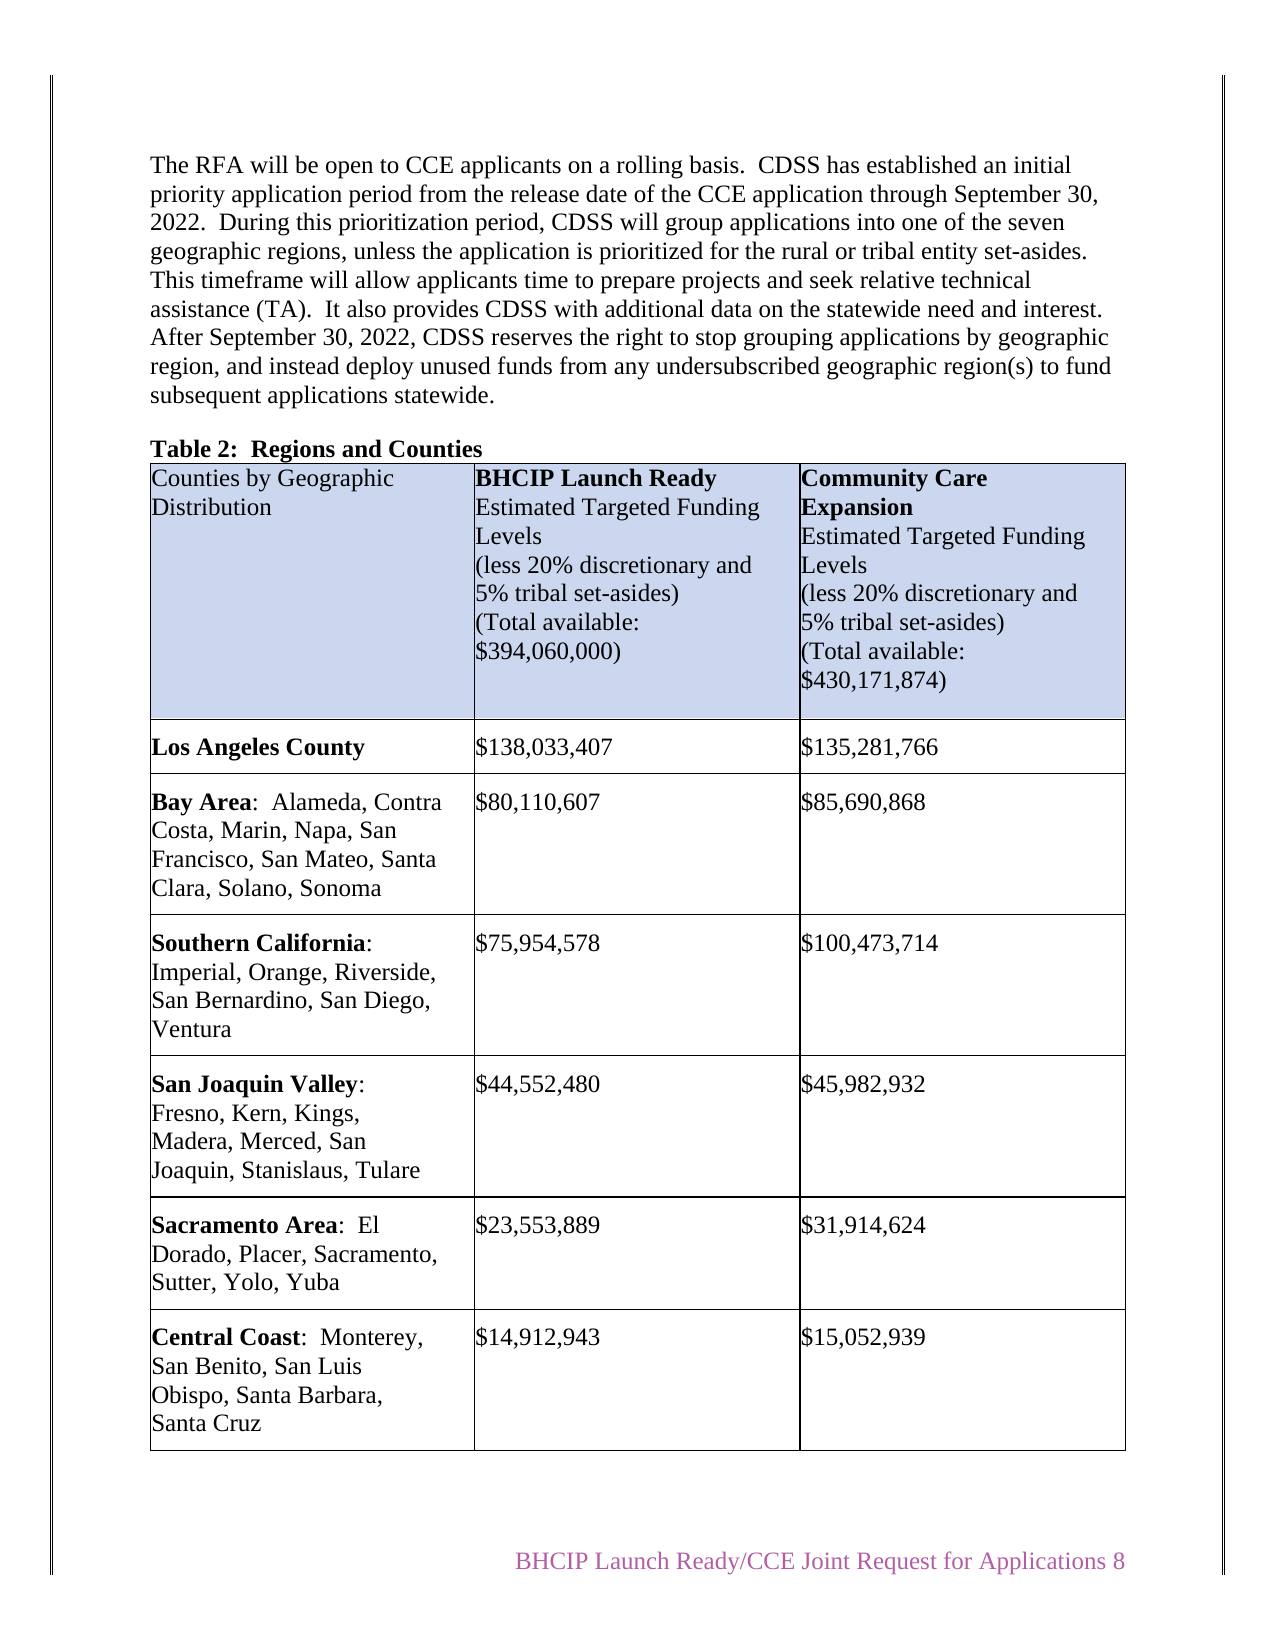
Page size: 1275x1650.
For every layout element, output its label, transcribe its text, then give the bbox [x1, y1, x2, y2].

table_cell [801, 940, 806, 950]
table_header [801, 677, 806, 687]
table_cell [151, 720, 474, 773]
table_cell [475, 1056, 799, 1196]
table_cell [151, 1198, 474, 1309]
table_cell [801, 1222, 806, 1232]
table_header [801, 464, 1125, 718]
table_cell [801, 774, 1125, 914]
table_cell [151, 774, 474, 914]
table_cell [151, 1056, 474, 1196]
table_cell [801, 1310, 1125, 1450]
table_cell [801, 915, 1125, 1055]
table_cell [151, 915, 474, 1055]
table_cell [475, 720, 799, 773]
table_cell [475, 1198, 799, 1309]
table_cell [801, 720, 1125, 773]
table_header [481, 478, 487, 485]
text The RFA will be open to CCE applicants on a rolling basis. CDSS has established an initial priority application period from the release date of the CCE application through September 30, 2022. During this prioritization period, CDSS will group applications into one of the seven geographic regions, unless the application is prioritized for the rural or tribal entity set-asides. This timeframe will allow applicants time to prepare projects and seek relative technical assistance (TA). It also provides CDSS with additional data on the statewide need and interest. After September 30, 2022, CDSS reserves the right to stop grouping applications by geographic region, and instead deploy unused funds from any undersubscribed geographic region(s) to fund subsequent applications statewide. [150, 150, 1125, 409]
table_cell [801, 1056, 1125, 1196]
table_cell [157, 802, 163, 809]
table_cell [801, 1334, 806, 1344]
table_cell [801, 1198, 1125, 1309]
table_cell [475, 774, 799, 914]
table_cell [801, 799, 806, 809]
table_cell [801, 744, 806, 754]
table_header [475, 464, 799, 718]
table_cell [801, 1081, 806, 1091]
text Table 2: Regions and Counties [150, 434, 1125, 462]
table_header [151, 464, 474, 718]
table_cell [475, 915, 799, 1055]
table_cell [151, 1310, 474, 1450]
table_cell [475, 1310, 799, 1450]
